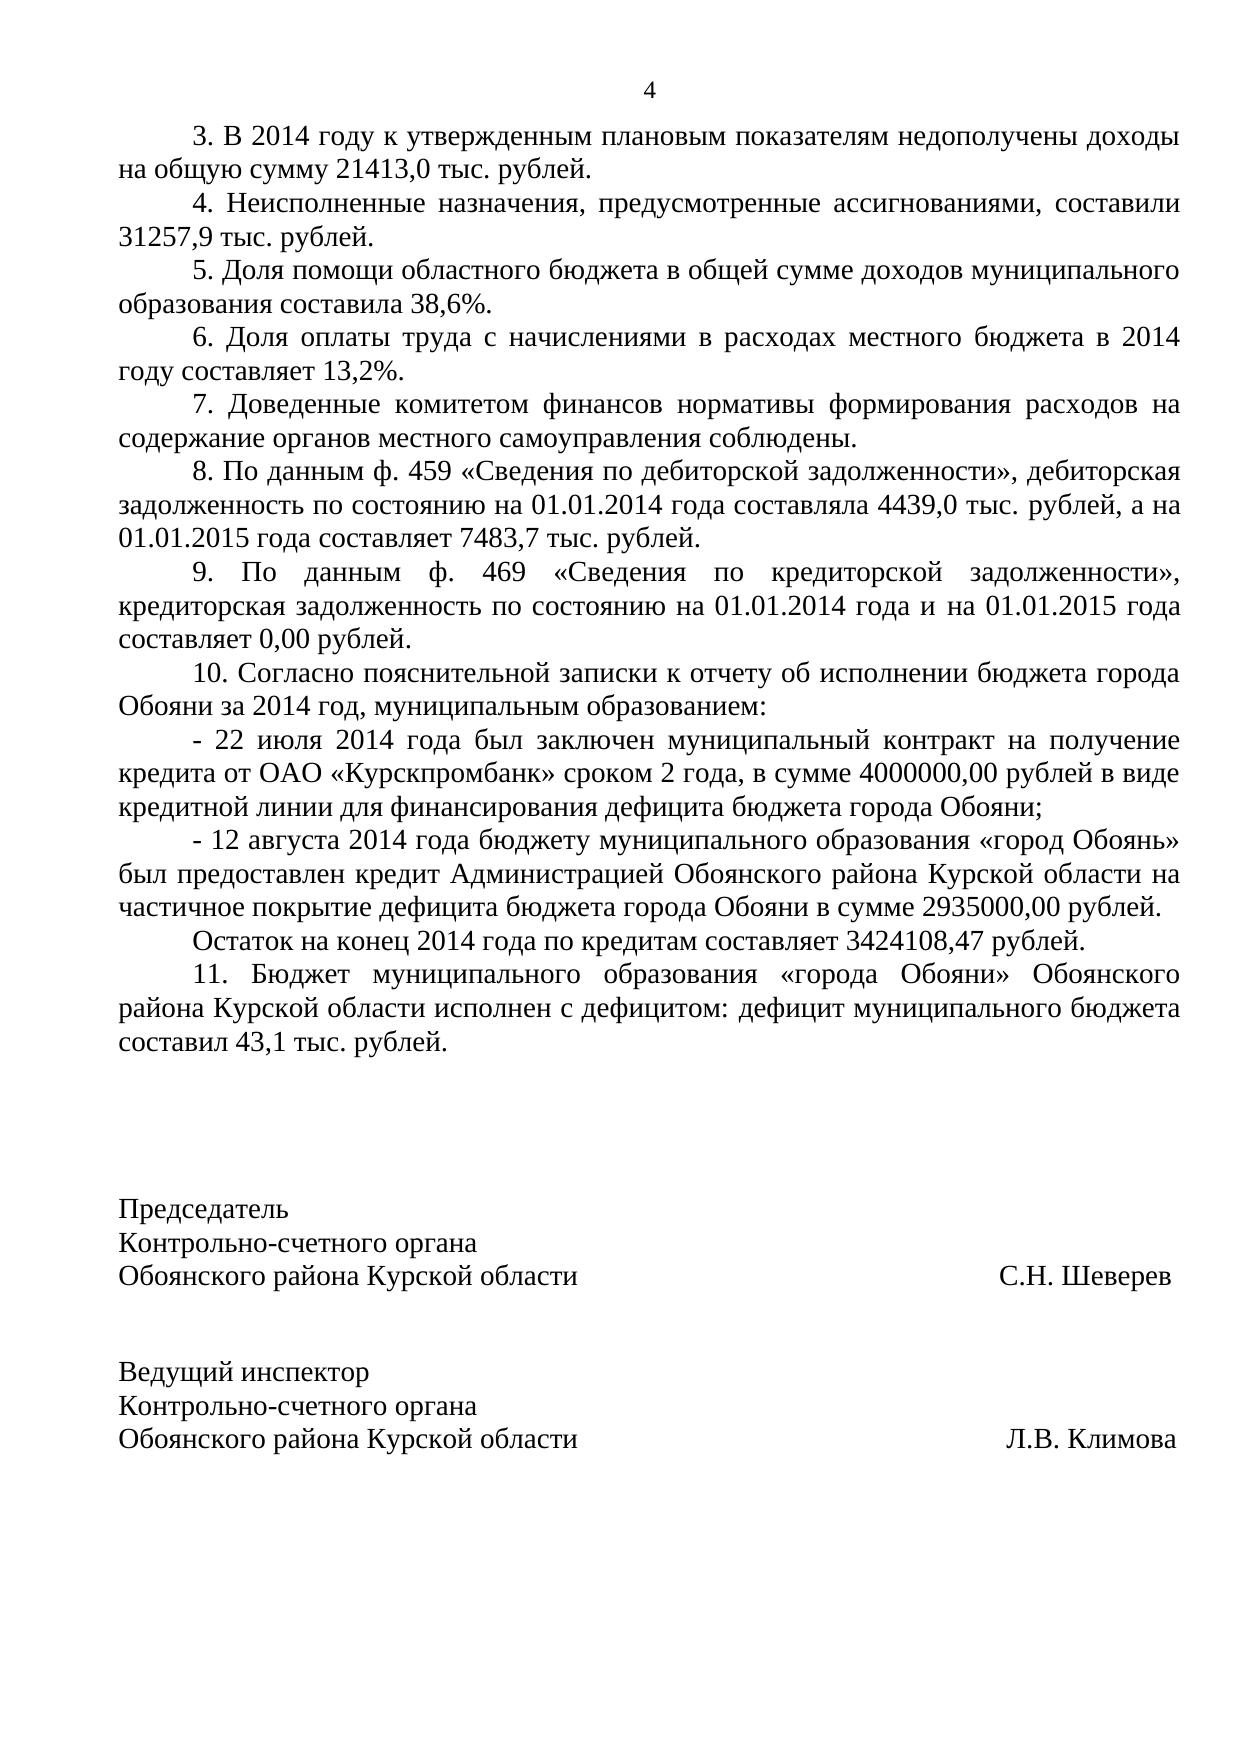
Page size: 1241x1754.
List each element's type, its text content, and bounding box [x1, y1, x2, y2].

text 3. В 2014 году к утвержденным плановым показателям недополучены доходы на общую сумму 21413,0 тыс. рублей. [118, 118, 1181, 185]
text Остаток на конец 2014 года по кредитам составляет 3424108,47 рублей. [118, 923, 1181, 957]
text Ведущий инспектор [118, 1354, 1181, 1388]
text 9. По данным ф. 469 «Сведения по кредиторской задолженности», кредиторская задолженность по состоянию на 01.01.2014 года и на 01.01.2015 года составляет 0,00 рублей. [118, 554, 1181, 655]
text 7. Доведенные комитетом финансов нормативы формирования расходов на содержание органов местного самоуправления соблюдены. [118, 386, 1181, 453]
text - 22 июля 2014 года был заключен муниципальный контракт на получение кредита от ОАО «Курскпромбанк» сроком 2 года, в сумме 4000000,00 рублей в виде кредитной линии для финансирования дефицита бюджета города Обояни; [118, 722, 1181, 822]
text 11. Бюджет муниципального образования «города Обояни» Обоянского района Курской области исполнен с дефицитом: дефицит муниципального бюджета составил 43,1 тыс. рублей. [118, 957, 1181, 1057]
text - 12 августа 2014 года бюджету муниципального образования «город Обоянь» был предоставлен кредит Администрацией Обоянского района Курской области на частичное покрытие дефицита бюджета города Обояни в сумме 2935000,00 рублей. [118, 822, 1181, 923]
text Контрольно-счетного органа [118, 1225, 1181, 1258]
text 8. По данным ф. 459 «Сведения по дебиторской задолженности», дебиторская задолженность по состоянию на 01.01.2014 года составляла 4439,0 тыс. рублей, а на 01.01.2015 года составляет 7483,7 тыс. рублей. [118, 453, 1181, 554]
text 10. Согласно пояснительной записки к отчету об исполнении бюджета города Обояни за 2014 год, муниципальным образованием: [118, 655, 1181, 722]
text 5. Доля помощи областного бюджета в общей сумме доходов муниципального образования составила 38,6%. [118, 252, 1181, 319]
text 4. Неисполненные назначения, предусмотренные ассигнованиями, составили 31257,9 тыс. рублей. [118, 185, 1181, 252]
text Контрольно-счетного органа [118, 1388, 1181, 1421]
subtitle Обоянского района Курской области Л.В. Климова [118, 1421, 1181, 1455]
subtitle Обоянского района Курской области С.Н. Шеверев [118, 1258, 1181, 1292]
text Председатель [118, 1191, 1181, 1225]
text 6. Доля оплаты труда с начислениями в расходах местного бюджета в 2014 году составляет 13,2%. [118, 319, 1181, 386]
